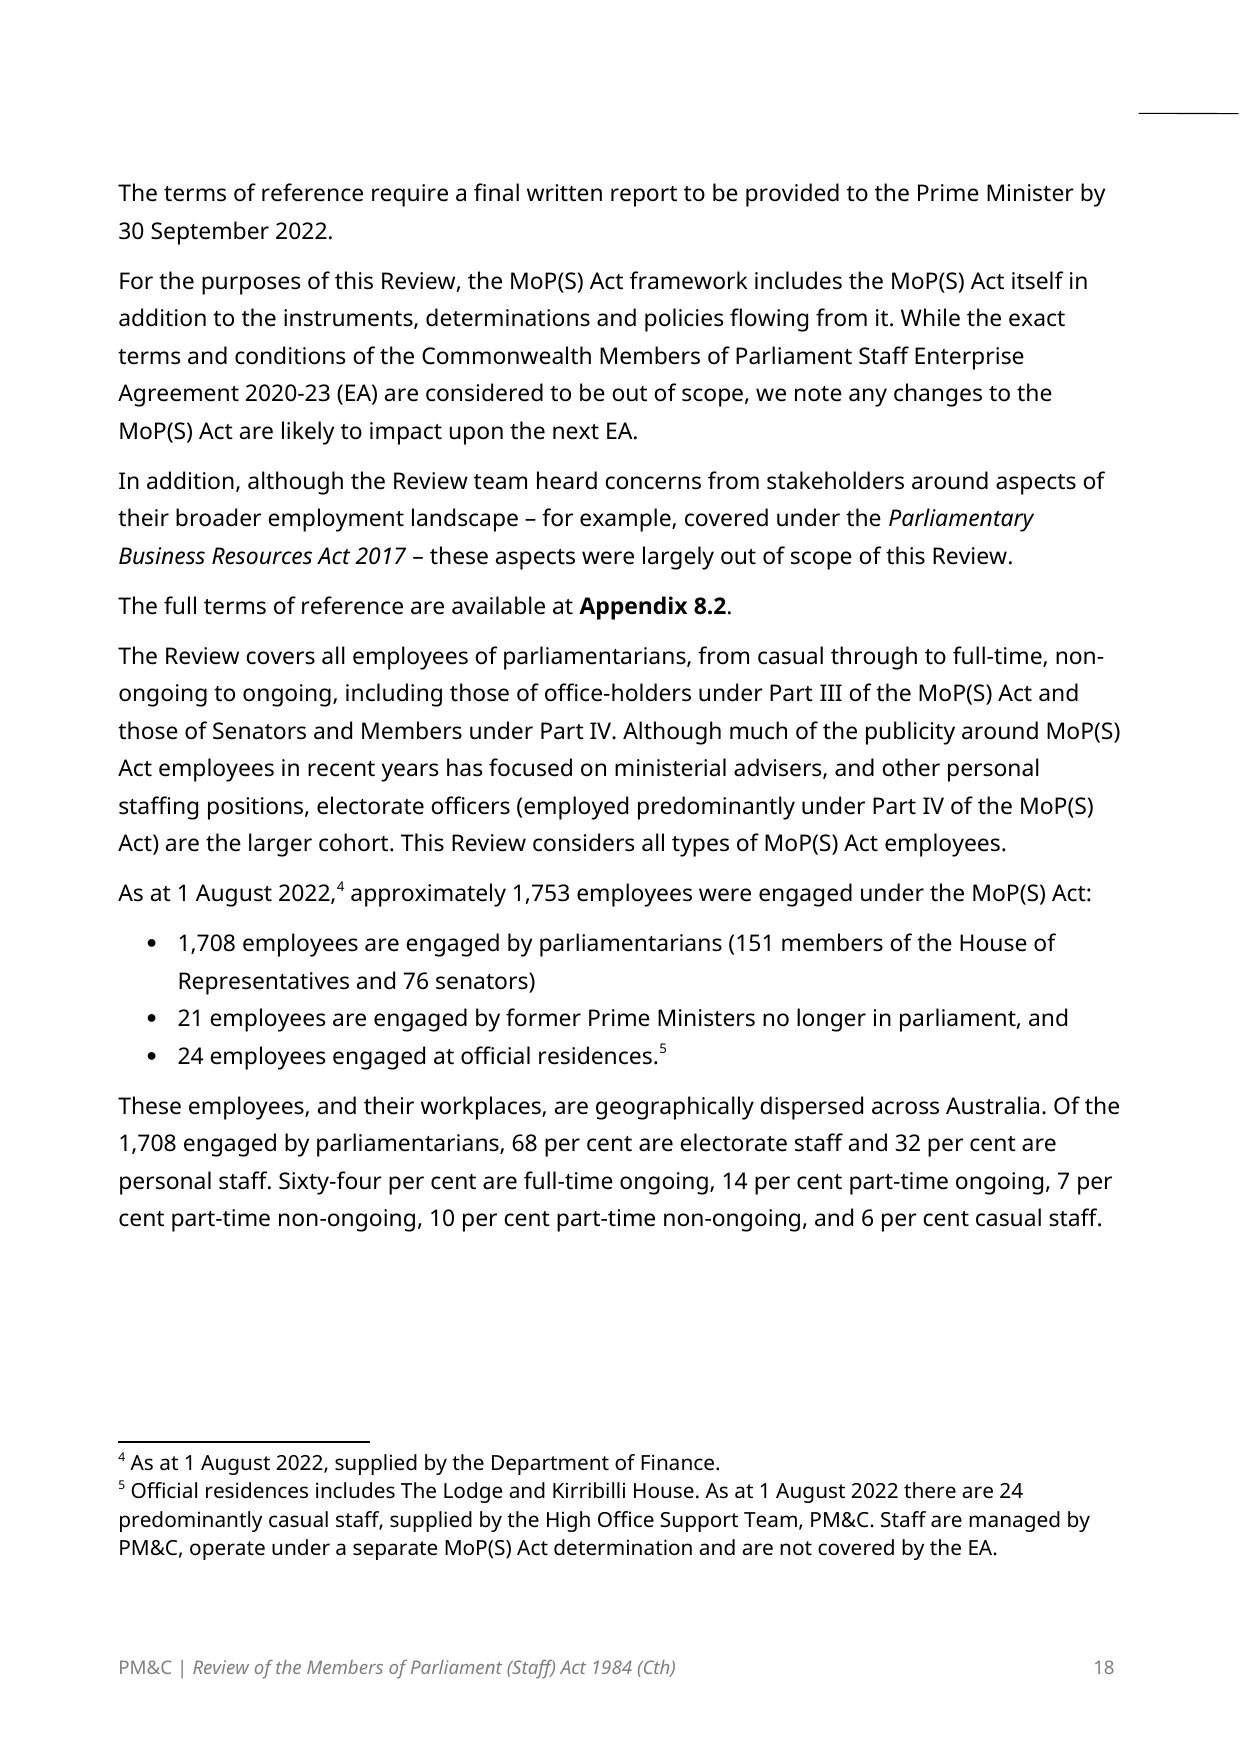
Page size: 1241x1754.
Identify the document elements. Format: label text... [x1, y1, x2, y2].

text The terms of reference require a final written report to be provided to the Prime Minister by 30 September 2022. [118, 177, 1122, 246]
list 21 employees are engaged by former Prime Ministers no longer in parliament, and [148, 1002, 1122, 1033]
list 1,708 employees are engaged by parliamentarians (151 members of the House of Representatives and 76 senators) [148, 927, 1122, 996]
text These employees, and their workplaces, are geographically dispersed across Australia. Of the 1,708 engaged by parliamentarians, 68 per cent are electorate staff and 32 per cent are personal staff. Sixty-four per cent are full-time ongoing, 14 per cent part-time ongoing, 7 per cent part-time non-ongoing, 10 per cent part-time non-ongoing, and 6 per cent casual staff. [118, 1090, 1122, 1233]
text The full terms of reference are available at Appendix 8.2. [118, 590, 1122, 621]
text As at 1 August 2022, approximately 1,753 employees were engaged under the MoP(S) Act: [118, 877, 1122, 908]
text The Review covers all employees of parliamentarians, from casual through to full-time, non-ongoing to ongoing, including those of office-holders under Part III of the MoP(S) Act and those of Senators and Members under Part IV. Although much of the publicity around MoP(S) Act employees in recent years has focused on ministerial advisers, and other personal staffing positions, electorate officers (employed predominantly under Part IV of the MoP(S) Act) are the larger cohort. This Review considers all types of MoP(S) Act employees. [118, 640, 1122, 858]
list 24 employees engaged at official residences. [148, 1040, 1122, 1071]
text For the purposes of this Review, the MoP(S) Act framework includes the MoP(S) Act itself in addition to the instruments, determinations and policies flowing from it. While the exact terms and conditions of the Commonwealth Members of Parliament Staff Enterprise Agreement 2020-23 (EA) are considered to be out of scope, we note any changes to the MoP(S) Act are likely to impact upon the next EA. [118, 265, 1122, 446]
text In addition, although the Review team heard concerns from stakeholders around aspects of their broader employment landscape – for example, covered under the Parliamentary Business Resources Act 2017 – these aspects were largely out of scope of this Review. [118, 465, 1122, 571]
